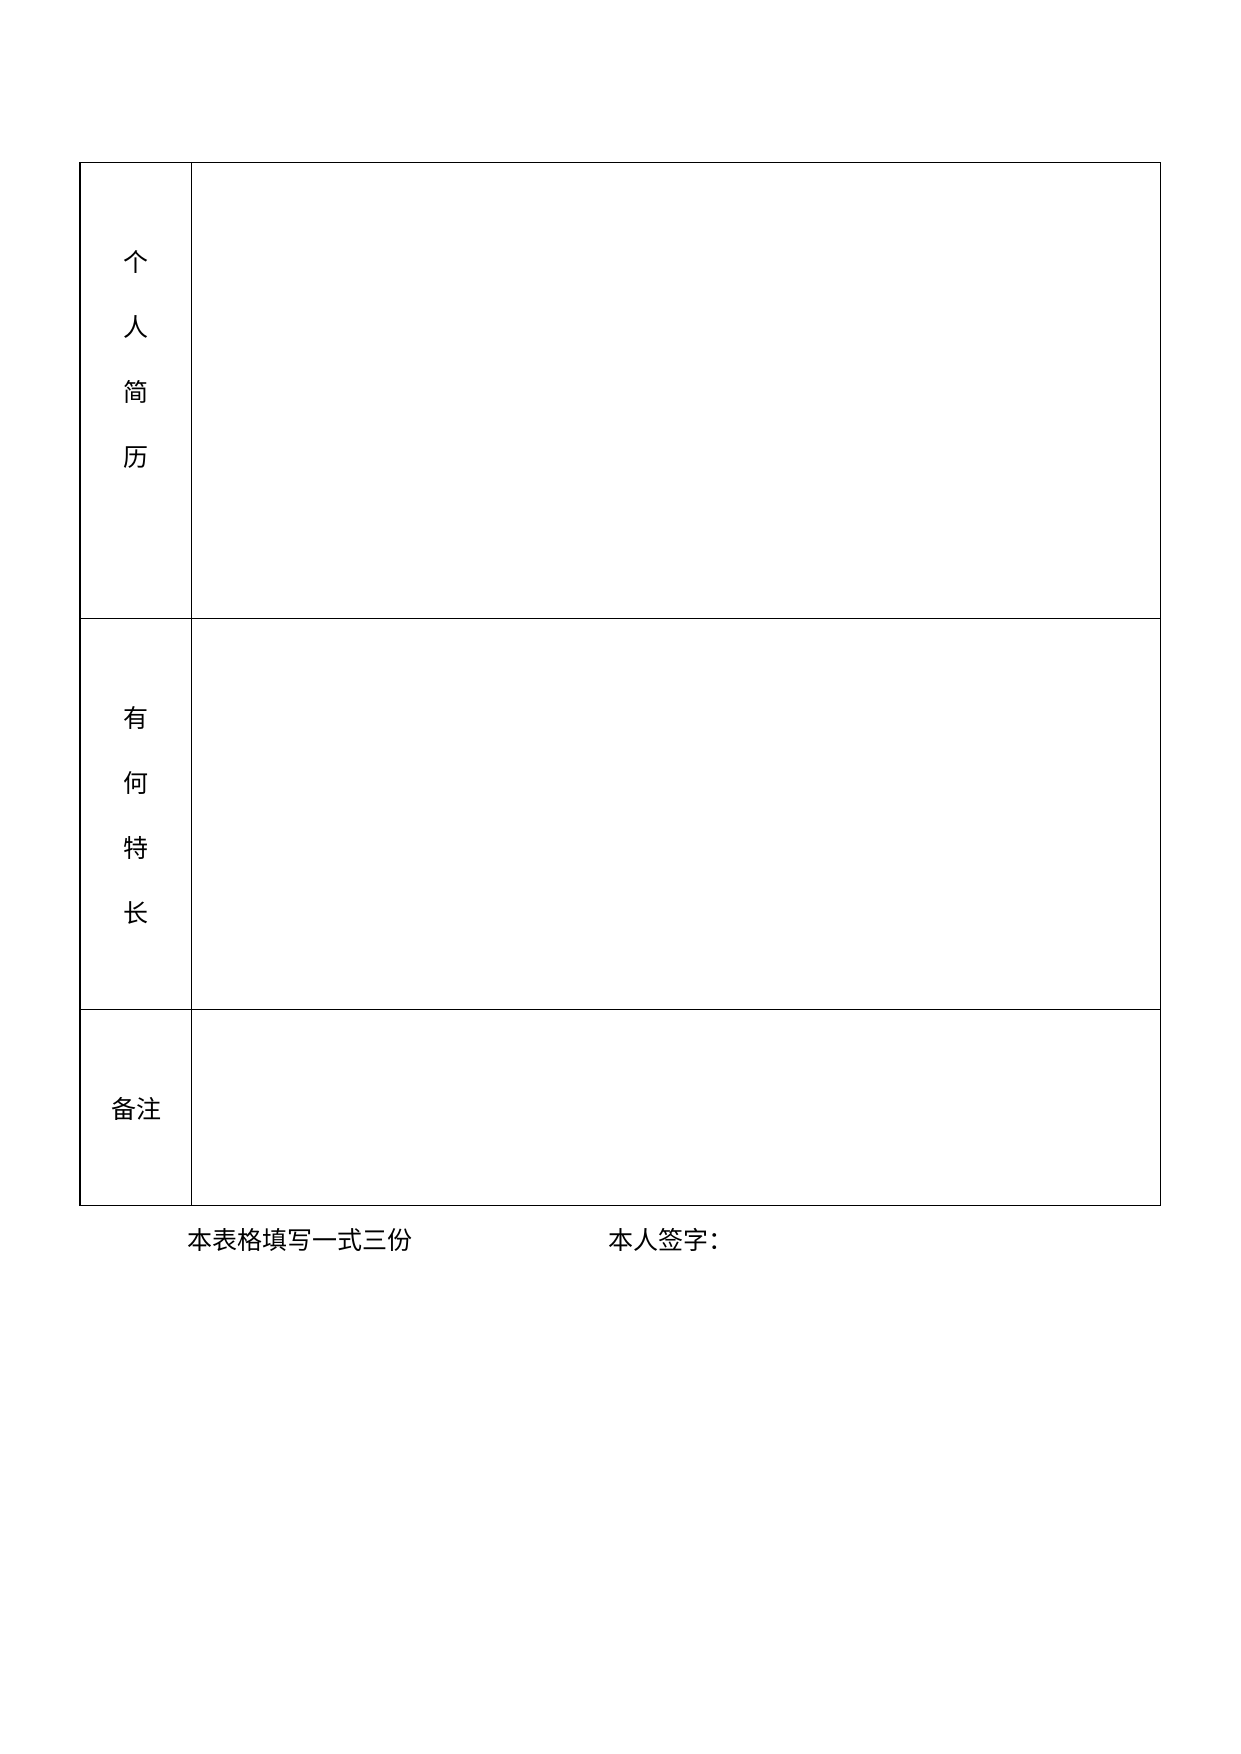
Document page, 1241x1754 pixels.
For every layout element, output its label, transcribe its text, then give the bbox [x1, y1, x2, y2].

text 本表格填写一式三份 本人签字： [187, 1206, 1053, 1271]
table_cell [192, 1010, 1160, 1205]
table_cell 备注 [81, 1010, 191, 1205]
table_cell [192, 619, 1160, 1009]
table_cell [192, 163, 1160, 618]
table_cell 个 人 简 历 [81, 163, 191, 618]
table_cell 有 何 特 长 [81, 619, 191, 1009]
